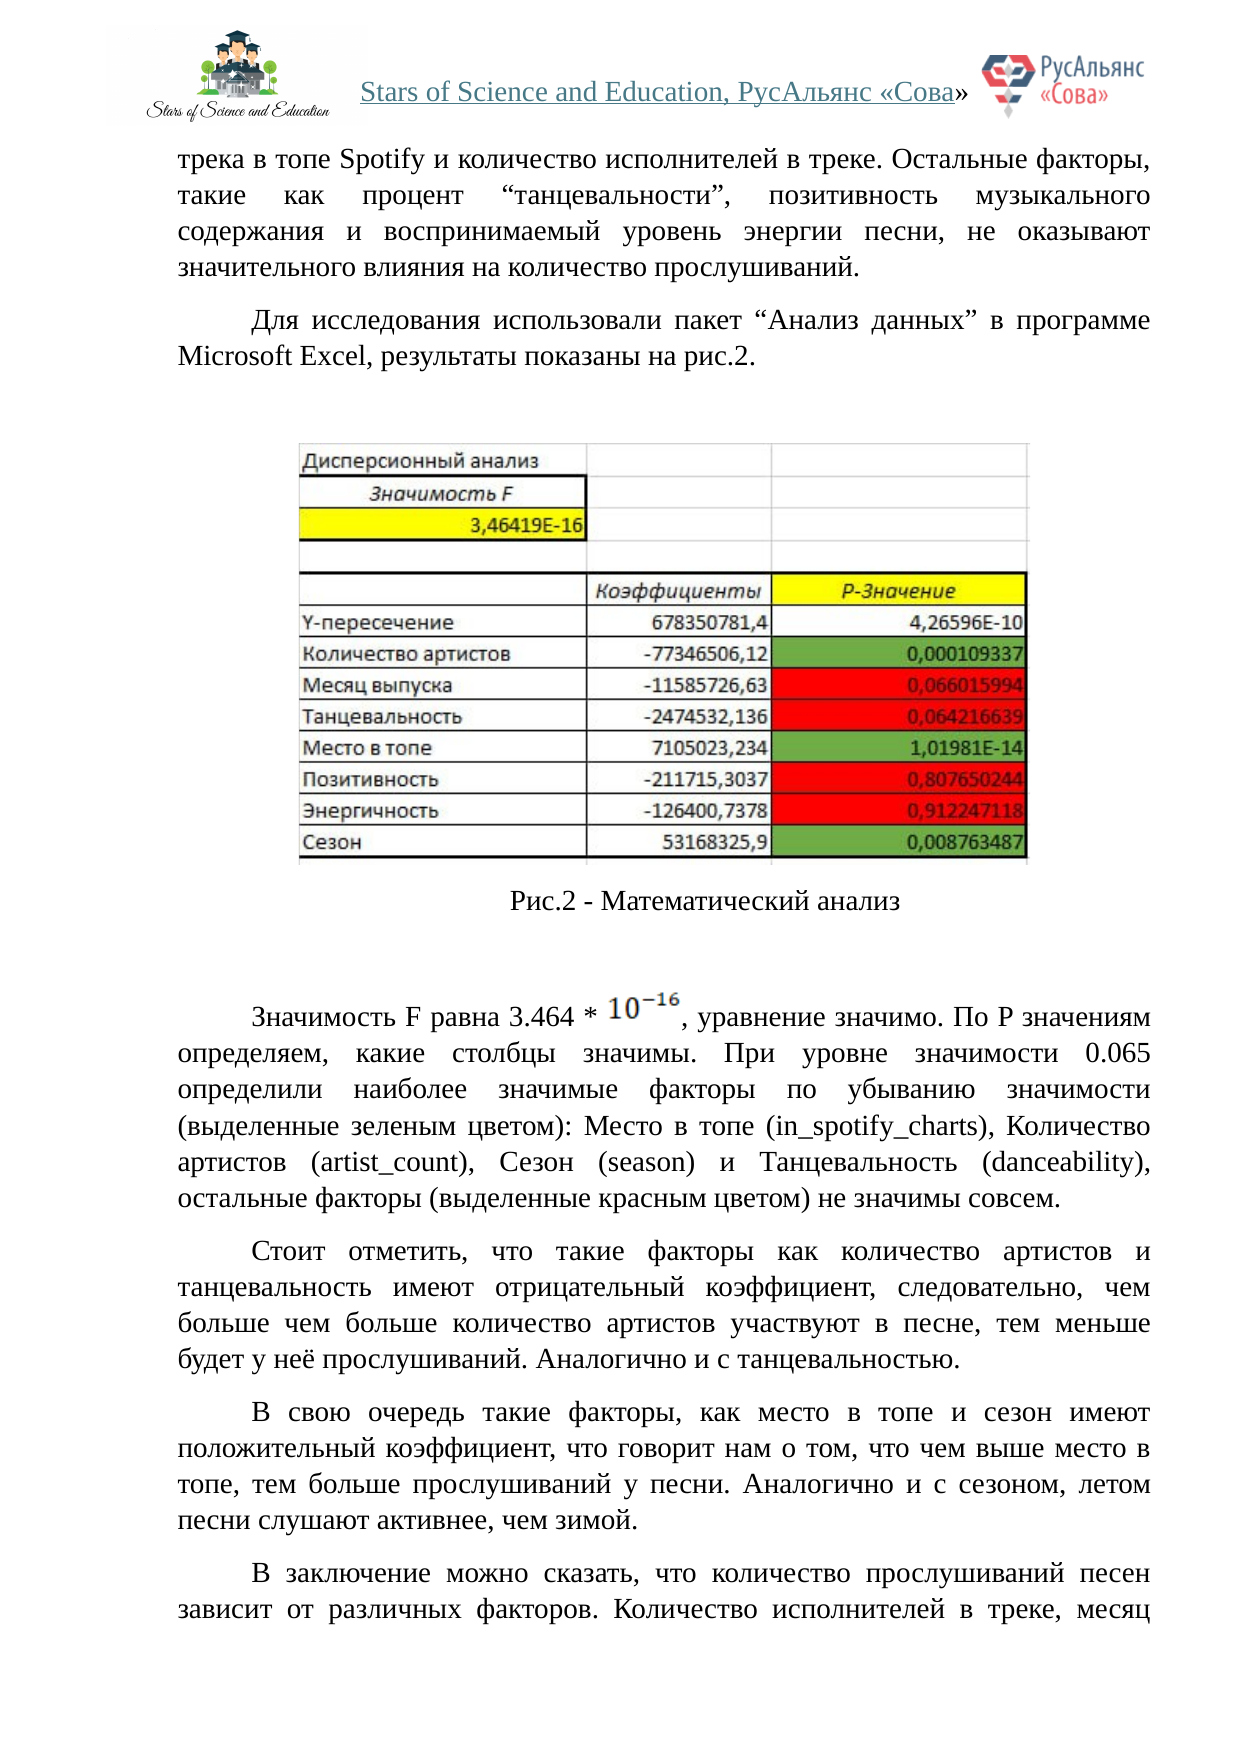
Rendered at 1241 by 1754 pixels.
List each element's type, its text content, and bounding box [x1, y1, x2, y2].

text Значимость F равна 3.464 * , уравнение значимо. По P значениям определяем, какие столбцы значимы. При уровне значимости 0.065 определили наиболее значимые факторы по убыванию значимости (выделенные зеленым цветом): Место в топе (in_spotify_charts), Количество артистов (artist_count), Сезон (season) и Танцевальность (danceability), остальные факторы (выделенные красным цветом) не значимы совсем. [177, 989, 1152, 1213]
text Для исследования использовали пакет “Анализ данных” в программе Microsoft Excel, результаты показаны на рис.2. [177, 302, 1152, 372]
picture [607, 988, 681, 1027]
text Стоит отметить, что такие факторы как количество артистов и танцевальность имеют отрицательный коэффициент, следовательно, чем больше чем больше количество артистов участвуют в песне, тем меньше будет у неё прослушиваний. Аналогично и с танцевальностью. [177, 1233, 1152, 1375]
picture [106, 25, 369, 126]
picture [298, 443, 1030, 865]
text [177, 1555, 1152, 1625]
text В свою очередь такие факторы, как место в топе и сезон имеют положительный коэффициент, что говорит нам о том, что чем выше место в топе, тем больше прослушиваний у песни. Аналогично и с сезоном, летом песни слушают активнее, чем зимой. [177, 1394, 1152, 1536]
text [177, 141, 1152, 283]
text Рис.2 - Математический анализ [177, 883, 1152, 917]
picture [981, 55, 1175, 119]
